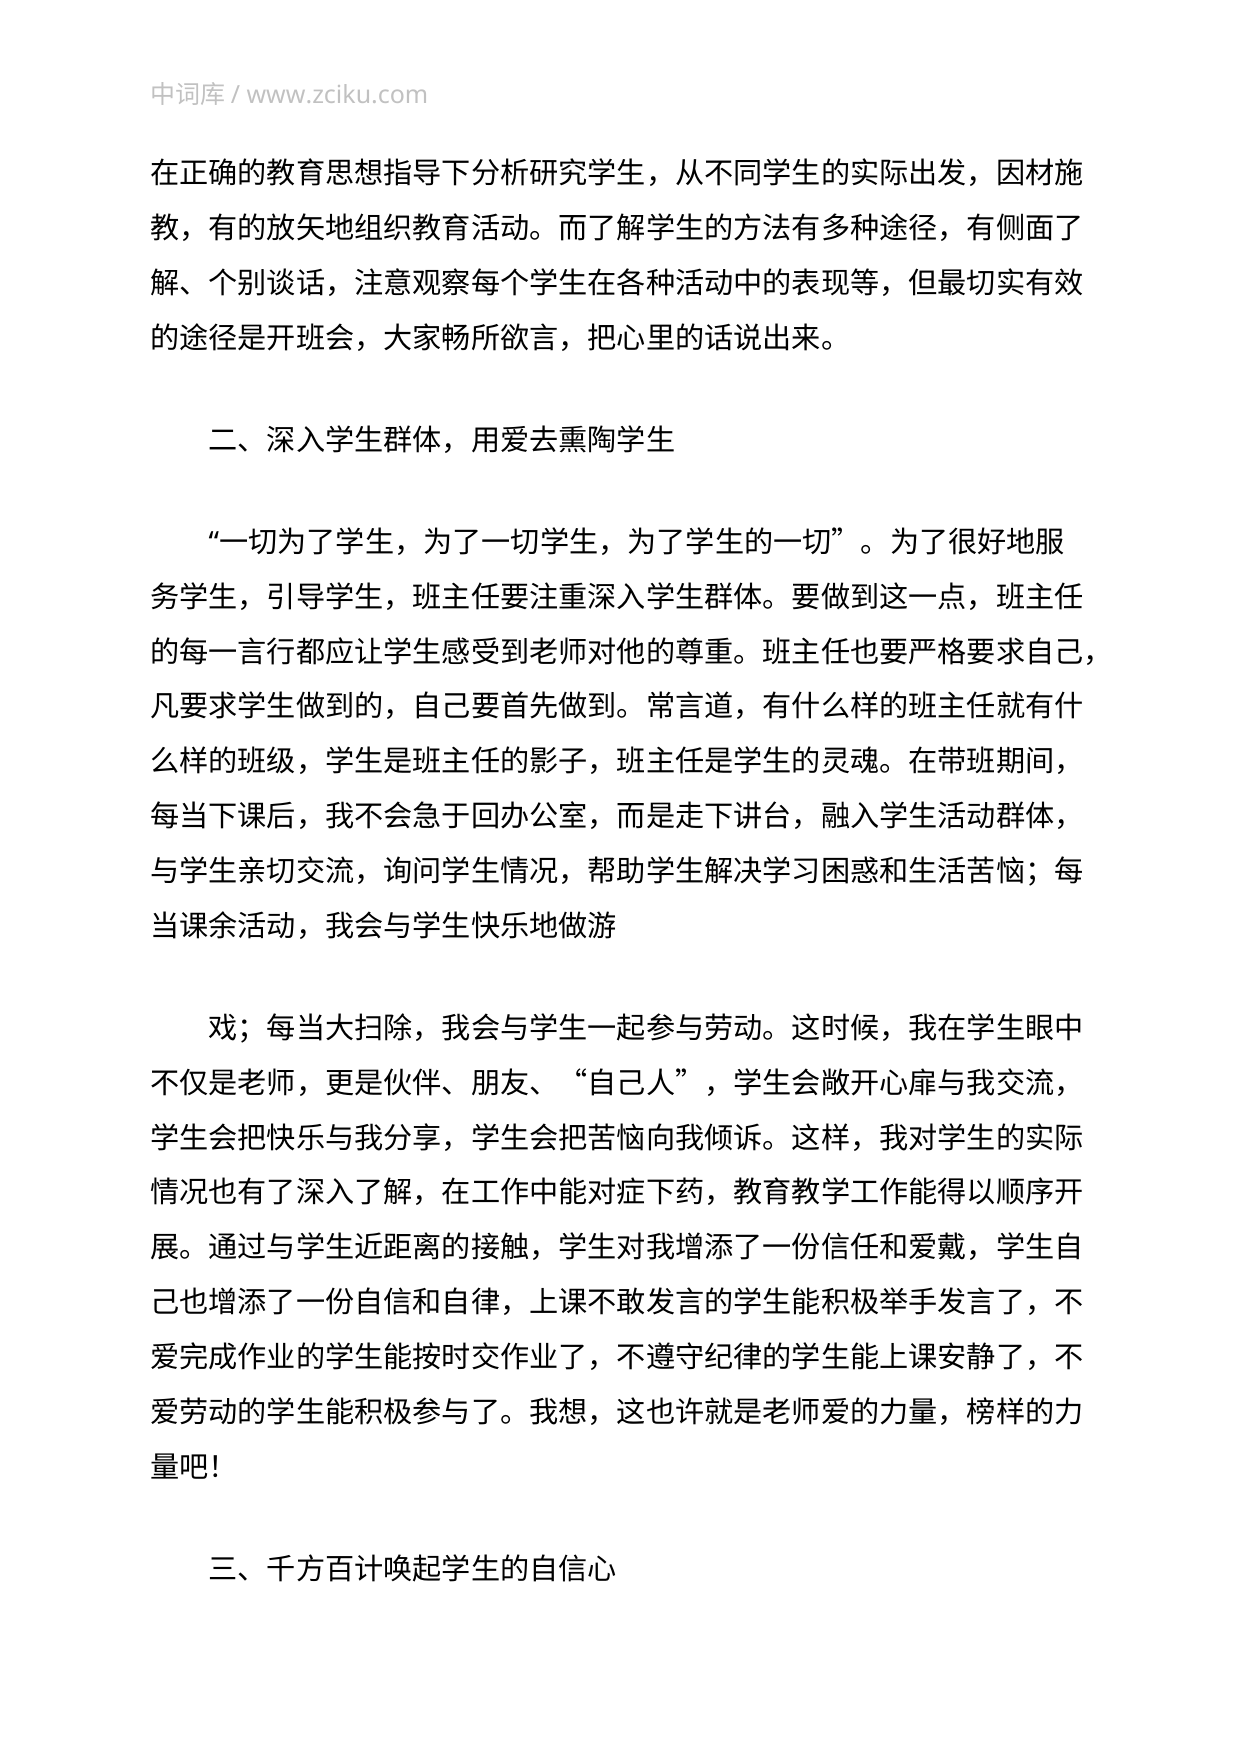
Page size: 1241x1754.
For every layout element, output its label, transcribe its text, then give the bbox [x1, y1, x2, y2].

text 戏；每当大扫除，我会与学生一起参与劳动。这时候，我在学生眼中不仅是老师，更是伙伴、朋友、“自己人”，学生会敞开心扉与我交流，学生会把快乐与我分享，学生会把苦恼向我倾诉。这样，我对学生的实际情况也有了深入了解，在工作中能对症下药，教育教学工作能得以顺序开展。通过与学生近距离的接触，学生对我增添了一份信任和爱戴，学生自己也增添了一份自信和自律，上课不敢发言的学生能积极举手发言了，不爱完成作业的学生能按时交作业了，不遵守纪律的学生能上课安静了，不爱劳动的学生能积极参与了。我想，这也许就是老师爱的力量，榜样的力量吧！ [150, 1004, 1090, 1486]
text “一切为了学生，为了一切学生，为了学生的一切”。为了很好地服务学生，引导学生，班主任要注重深入学生群体。要做到这一点，班主任的每一言行都应让学生感受到老师对他的尊重。班主任也要严格要求自己，凡要求学生做到的，自己要首先做到。常言道，有什么样的班主任就有什么样的班级，学生是班主任的影子，班主任是学生的灵魂。在带班期间，每当下课后，我不会急于回办公室，而是走下讲台，融入学生活动群体，与学生亲切交流，询问学生情况，帮助学生解决学习困惑和生活苦恼；每当课余活动，我会与学生快乐地做游 [150, 518, 1090, 945]
text 二、深入学生群体，用爱去熏陶学生 [150, 416, 1090, 459]
text 三、千方百计唤起学生的自信心 [150, 1545, 1090, 1588]
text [150, 150, 1090, 357]
